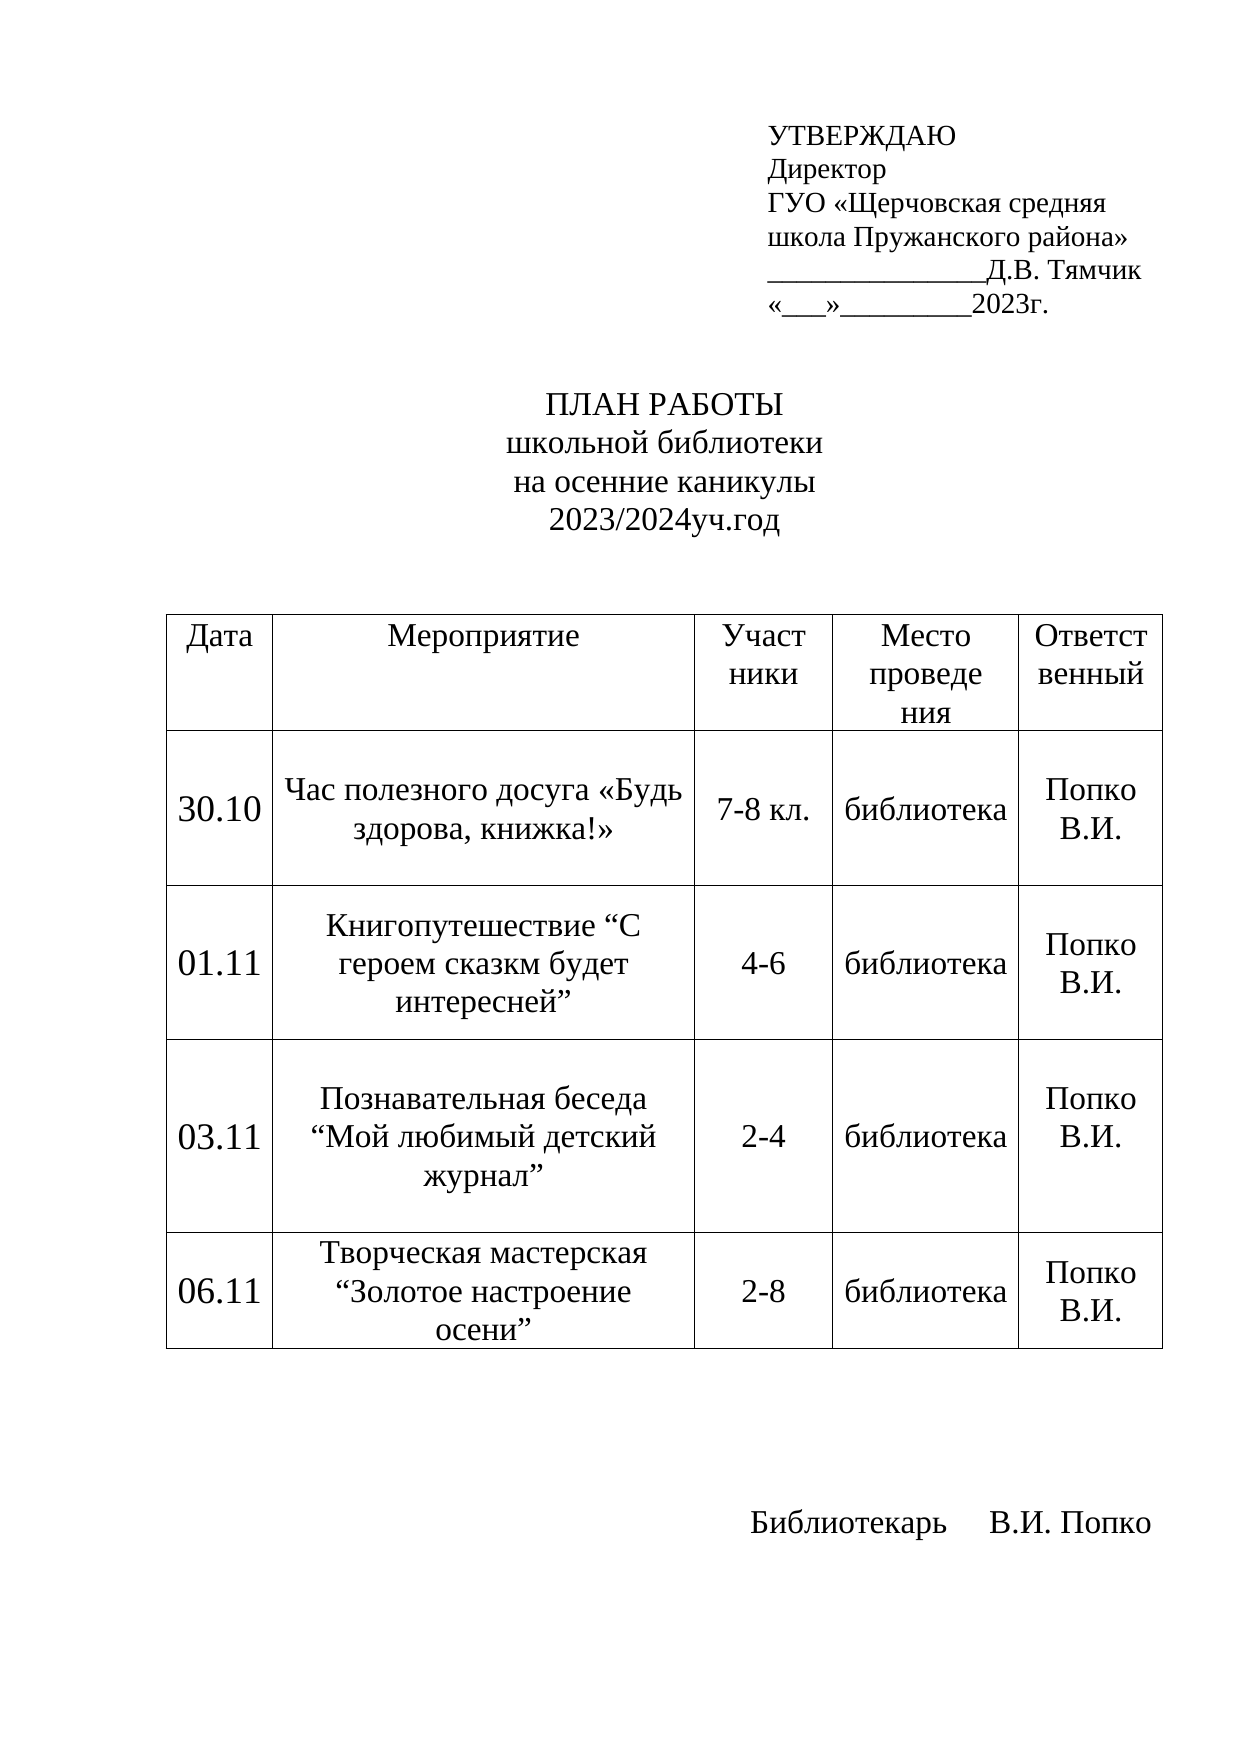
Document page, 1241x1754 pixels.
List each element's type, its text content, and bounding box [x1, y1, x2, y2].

text школьной библиотеки [177, 423, 1152, 461]
text на осенние каникулы [177, 461, 1152, 499]
table_cell Попко В.И. [1019, 731, 1162, 885]
table_header Место проведе ния [833, 615, 1018, 730]
text УТВЕРЖДАЮ [767, 118, 1152, 152]
text ПЛАН РАБОТЫ [177, 384, 1152, 423]
table_cell 03.11 [167, 1040, 272, 1232]
table_cell библиотека [833, 731, 1018, 885]
table_header Дата [167, 615, 272, 730]
table_header Участ ники [695, 615, 832, 730]
table_cell 7-8 кл. [695, 731, 832, 885]
text ГУО «Щерчовская средняя школа Пружанского района» [767, 185, 1152, 252]
table_cell 2-8 [695, 1233, 832, 1348]
table_cell 01.11 [167, 886, 272, 1039]
table_cell 4-6 [695, 886, 832, 1039]
text 2023/2024уч.год [177, 499, 1152, 538]
table_cell Час полезного досуга «Будь здорова, книжка!» [273, 731, 694, 885]
table_cell 2-4 [695, 1040, 832, 1232]
table_cell 06.11 [167, 1233, 272, 1348]
table_cell Попко В.И. [1019, 1040, 1162, 1232]
table_cell библиотека [833, 1233, 1018, 1348]
table_cell Попко В.И. [1019, 1233, 1162, 1348]
text Директор [767, 152, 1152, 185]
text Библиотекарь В.И. Попко [177, 1502, 1152, 1540]
table_cell библиотека [833, 1040, 1018, 1232]
table_cell Познавательная беседа “Мой любимый детский журнал” [273, 1040, 694, 1232]
text _______________Д.В. Тямчик [767, 252, 1152, 286]
table_cell Книгопутешествие “С героем сказкм будет интересней” [273, 886, 694, 1039]
table_cell Творческая мастерская “Золотое настроение осени” [273, 1233, 694, 1348]
table_cell 30.10 [167, 731, 272, 885]
table_cell библиотека [833, 886, 1018, 1039]
table_cell Попко В.И. [1019, 886, 1162, 1039]
table_header Ответст венный [1019, 615, 1162, 730]
table_header Мероприятие [273, 615, 694, 730]
text «___»_________2023г. [767, 286, 1152, 319]
